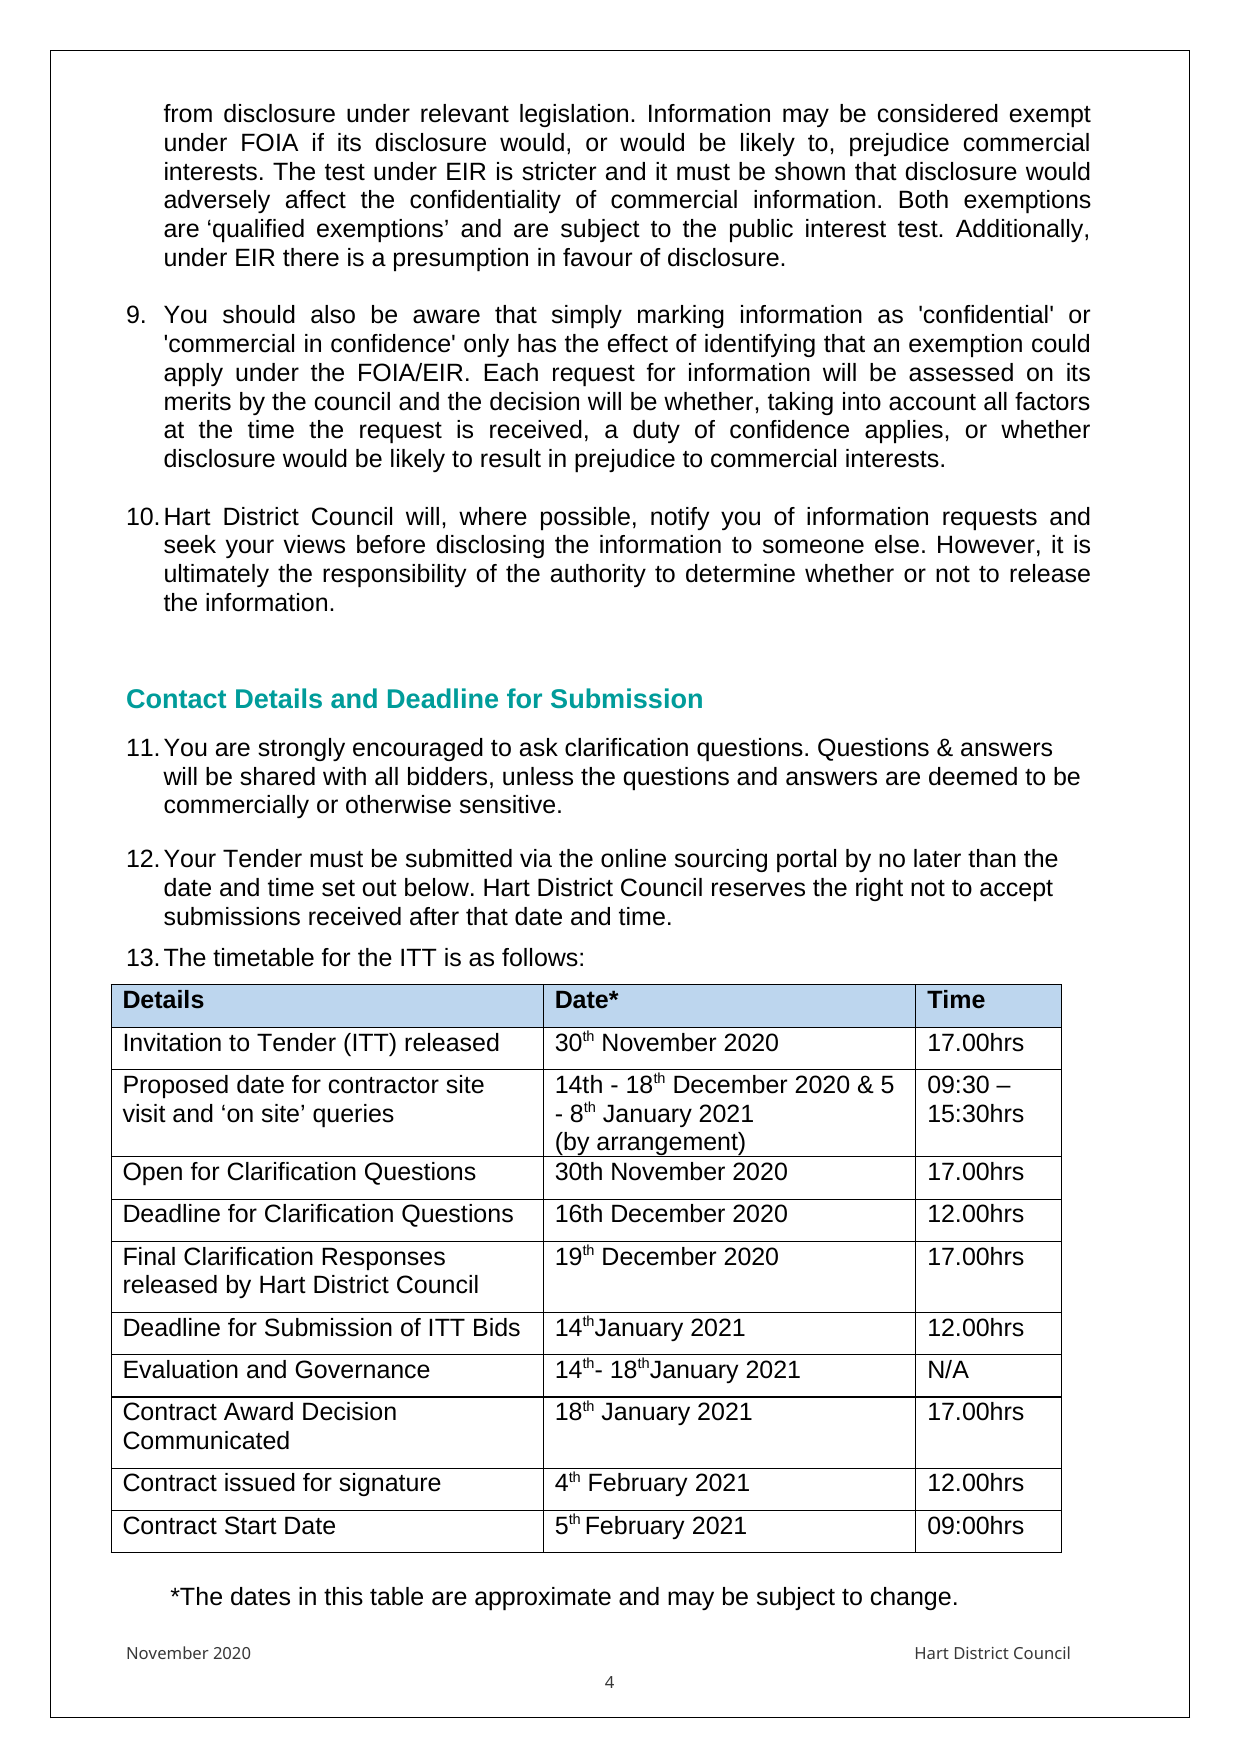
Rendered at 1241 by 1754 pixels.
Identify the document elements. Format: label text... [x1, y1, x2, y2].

table_cell Final Clarification Responses released by Hart District Council [112, 1242, 543, 1312]
table_cell 5th February 2021 [544, 1511, 915, 1552]
table_cell Deadline for Submission of ITT Bids [112, 1313, 543, 1354]
list You should also be aware that simply marking information as 'confidential' or 'commercial in confidence' only has the effect of identifying that an exemption could apply under the FOIA/EIR. Each request for information will be assessed on its merits by the council and the decision will be whether, taking into account all factors at the time the request is received, a duty of confidence applies, or whether disclosure would be likely to result in prejudice to commercial interests. [126, 301, 1093, 473]
table_cell 09:00hrs [916, 1511, 1061, 1552]
table_cell 12.00hrs [916, 1469, 1061, 1510]
table_cell Contract Start Date [112, 1511, 543, 1552]
table_cell Deadline for Clarification Questions [112, 1200, 543, 1241]
list Your Tender must be submitted via the online sourcing portal by no later than the date and time set out below. Hart District Council reserves the right not to accept submissions received after that date and time. [126, 844, 1086, 931]
list You are strongly encouraged to ask clarification questions. Questions & answers will be shared with all bidders, unless the questions and answers are deemed to be commercially or otherwise sensitive. [126, 733, 1086, 819]
table_cell 14thJanuary 2021 [544, 1313, 915, 1354]
table_cell 14th - 18th December 2020 & 5 - 8th January 2021 (by arrangement) [544, 1070, 915, 1156]
table_cell 19th December 2020 [544, 1242, 915, 1312]
table_cell Proposed date for contractor site visit and ‘on site’ queries [112, 1070, 543, 1156]
table_cell N/A [916, 1355, 1061, 1396]
table_cell Open for Clarification Questions [112, 1157, 543, 1198]
table_cell 17.00hrs [916, 1028, 1061, 1069]
table_header Details [112, 985, 543, 1027]
table_cell 12.00hrs [916, 1200, 1061, 1241]
table_cell 17.00hrs [916, 1242, 1061, 1312]
table_cell 18th January 2021 [544, 1398, 915, 1467]
table_cell 17.00hrs [916, 1398, 1061, 1467]
table_cell 4th February 2021 [544, 1469, 915, 1510]
table_header Date* [544, 985, 915, 1027]
text Contact Details and Deadline for Submission [126, 683, 1093, 714]
table_header Time [916, 985, 1061, 1027]
table_cell 17.00hrs [916, 1157, 1061, 1198]
table_cell 09:30 – 15:30hrs [916, 1070, 1061, 1156]
text *The dates in this table are approximate and may be subject to change. [170, 1582, 1086, 1611]
table_cell 16th December 2020 [544, 1200, 915, 1241]
table_cell 30th November 2020 [544, 1028, 915, 1069]
table_cell 14th- 18thJanuary 2021 [544, 1355, 915, 1396]
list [126, 99, 1093, 272]
list The timetable for the ITT is as follows: [126, 943, 1086, 972]
table_cell 30th November 2020 [544, 1157, 915, 1198]
table_cell Contract issued for signature [112, 1469, 543, 1510]
table_cell Evaluation and Governance [112, 1355, 543, 1396]
table_cell 12.00hrs [916, 1313, 1061, 1354]
table_cell Contract Award Decision Communicated [112, 1398, 543, 1467]
table_cell Invitation to Tender (ITT) released [112, 1028, 543, 1069]
list Hart District Council will, where possible, notify you of information requests and seek your views before disclosing the information to someone else. However, it is ultimately the responsibility of the authority to determine whether or not to release the information. [126, 502, 1093, 617]
